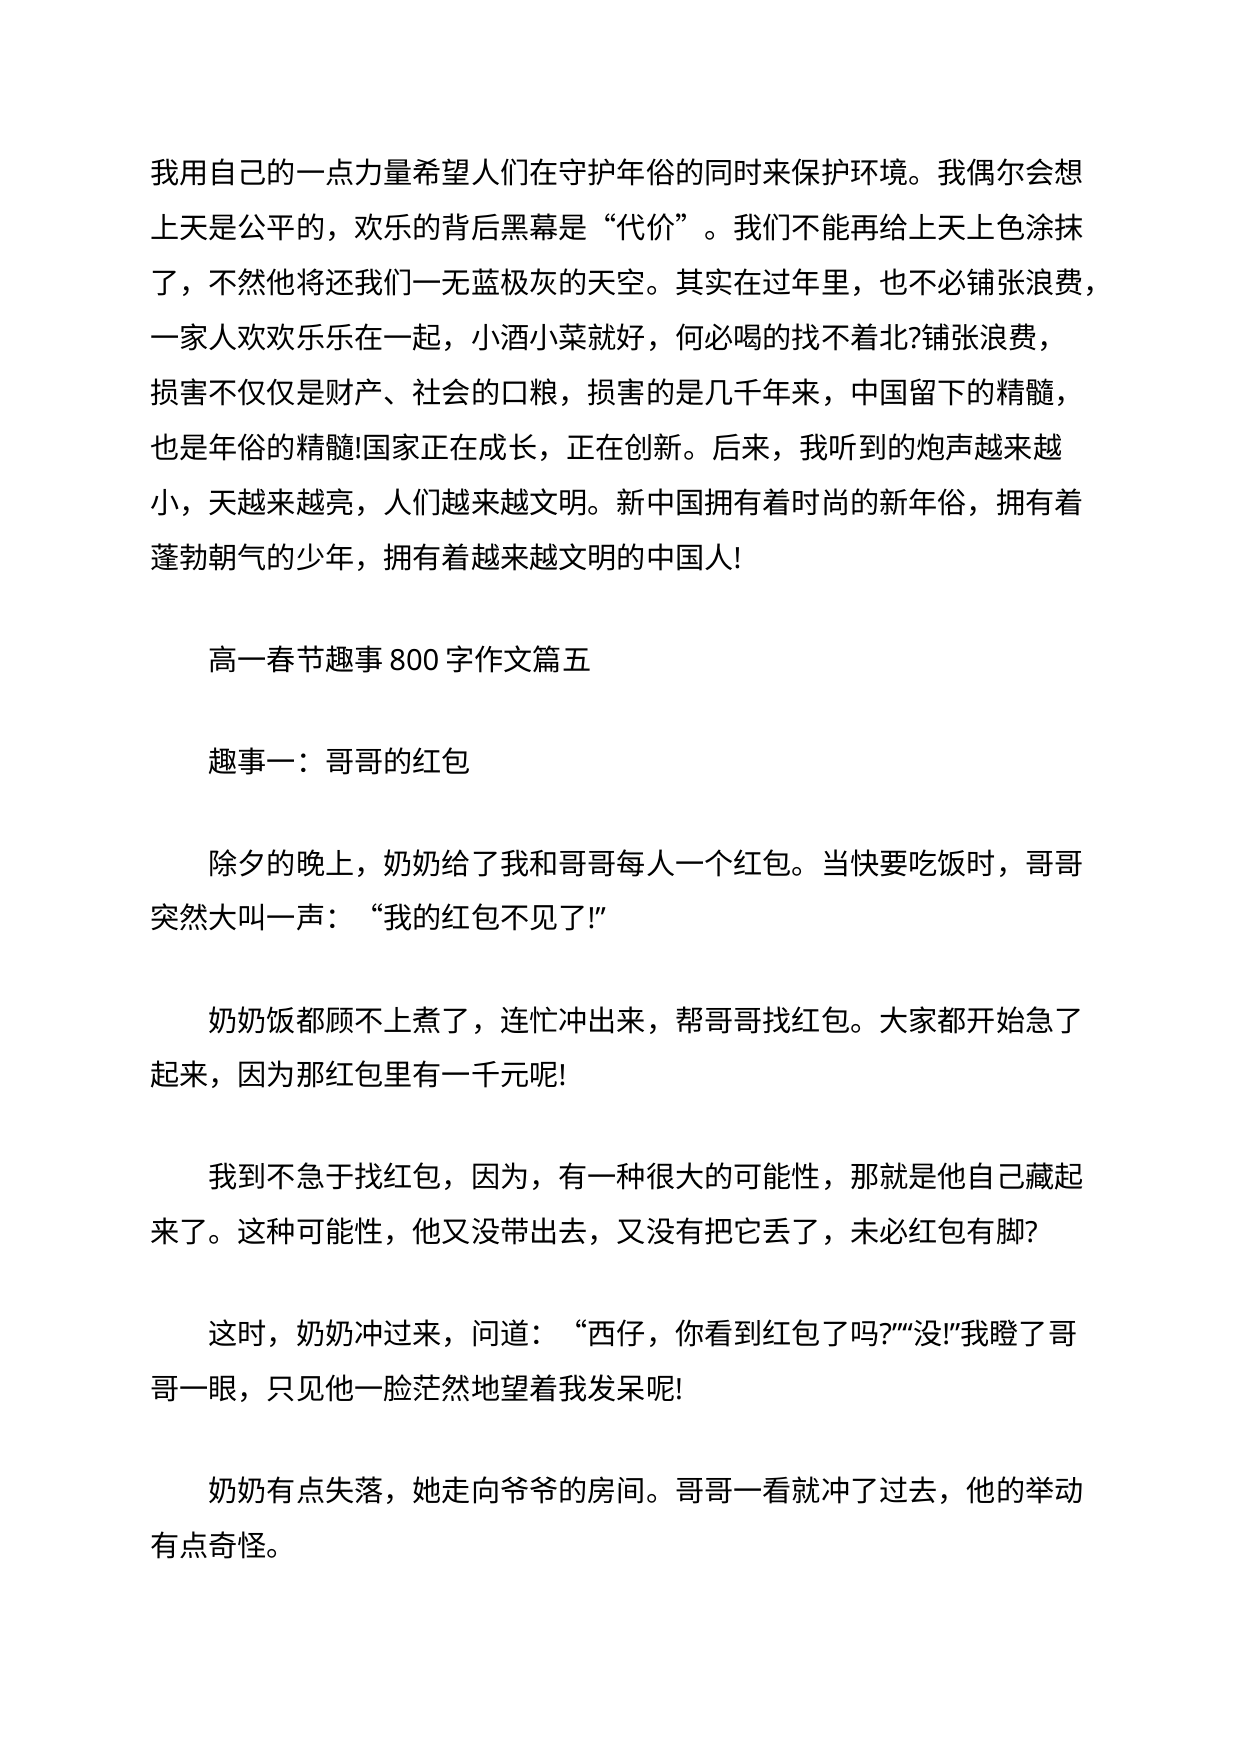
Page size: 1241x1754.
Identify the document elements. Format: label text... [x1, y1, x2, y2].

text 除夕的晚上，奶奶给了我和哥哥每人一个红包。当快要吃饭时，哥哥突然大叫一声：“我的红包不见了!” [150, 840, 1090, 937]
text 奶奶有点失落，她走向爷爷的房间。哥哥一看就冲了过去，他的举动有点奇怪。 [150, 1468, 1090, 1565]
text 高一春节趣事800字作文篇五 [150, 636, 1090, 679]
text 我到不急于找红包，因为，有一种很大的可能性，那就是他自己藏起来了。这种可能性，他又没带出去，又没有把它丢了，未必红包有脚? [150, 1154, 1090, 1251]
text 趣事一：哥哥的红包 [150, 738, 1090, 781]
text 这时，奶奶冲过来，问道：“西仔，你看到红包了吗?”“没!”我瞪了哥哥一眼，只见他一脸茫然地望着我发呆呢! [150, 1311, 1090, 1408]
text 奶奶饭都顾不上煮了，连忙冲出来，帮哥哥找红包。大家都开始急了起来，因为那红包里有一千元呢! [150, 997, 1090, 1094]
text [150, 150, 1090, 577]
